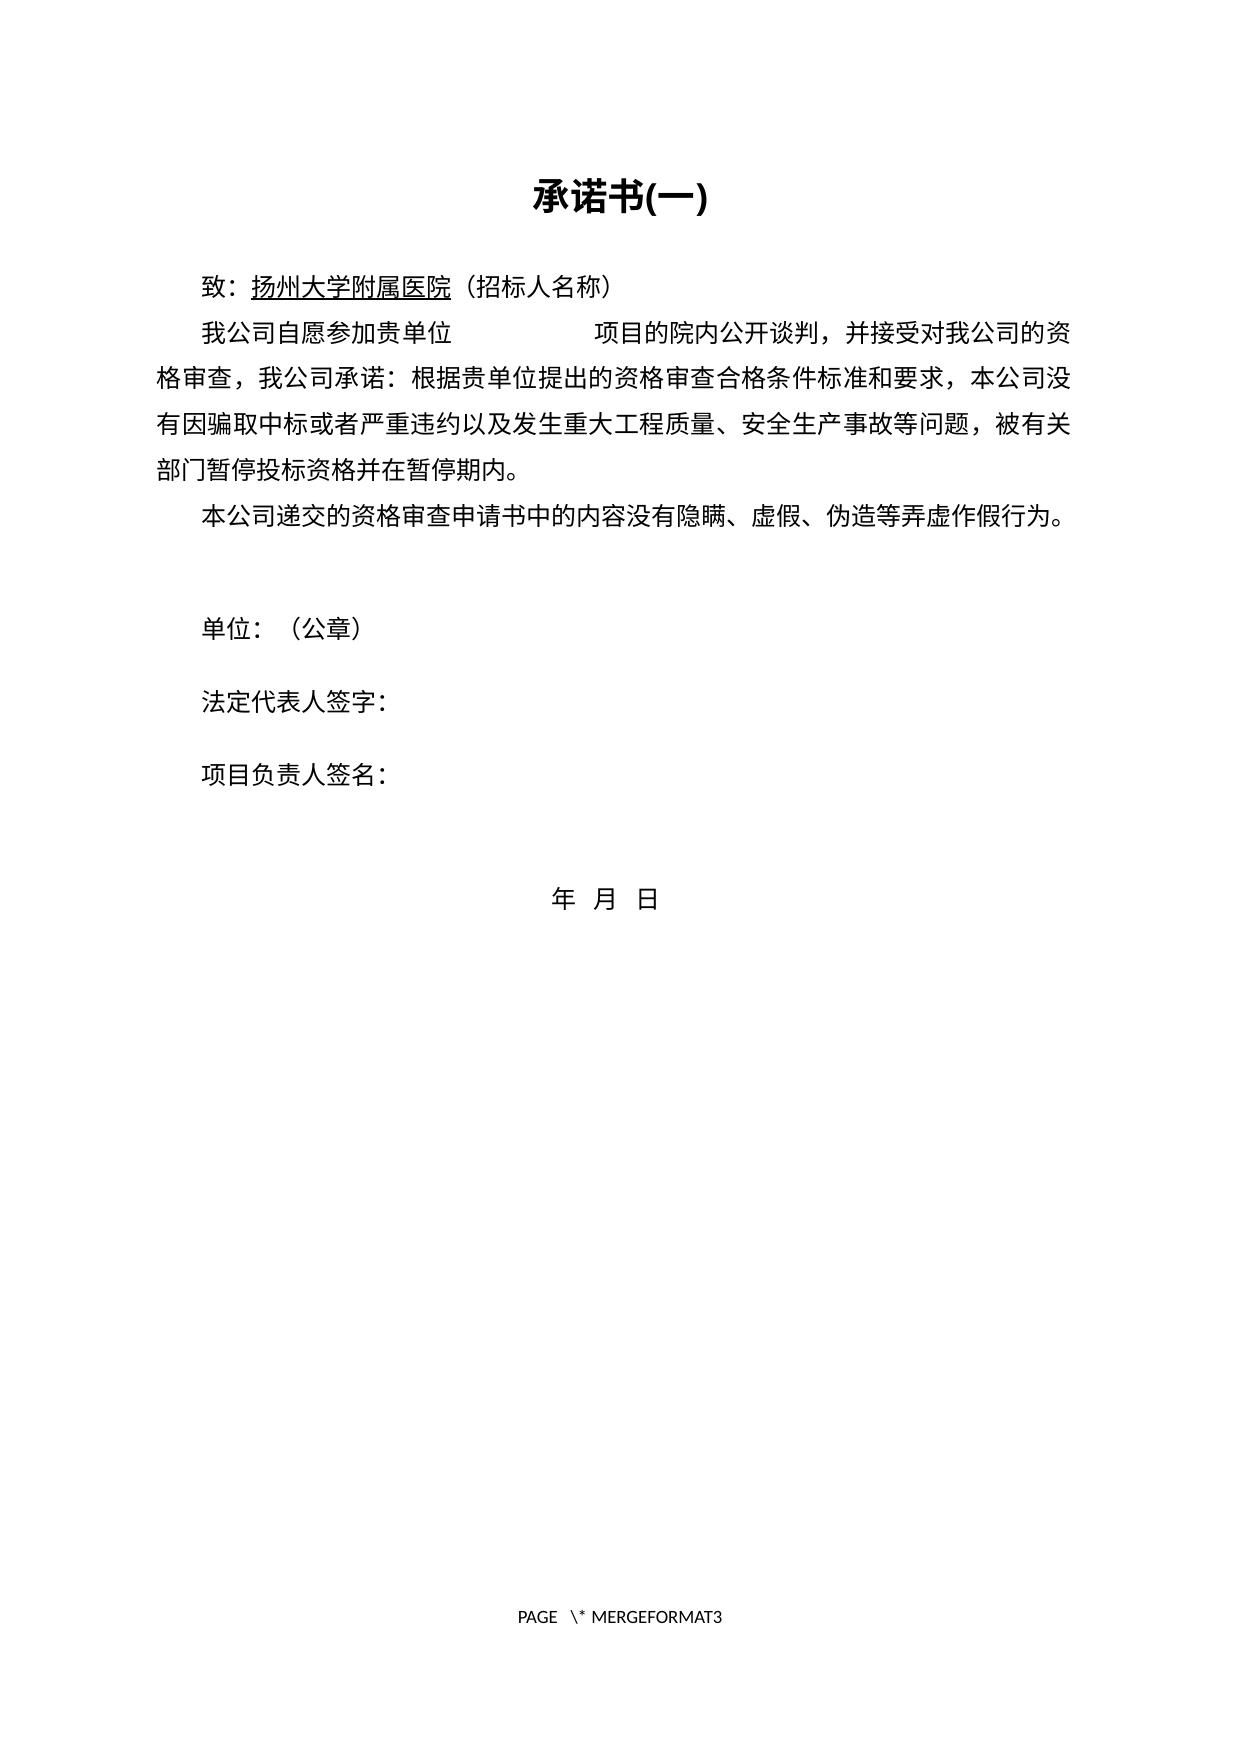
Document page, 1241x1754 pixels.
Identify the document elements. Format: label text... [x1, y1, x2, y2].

text 承诺书(一) [112, 162, 1128, 227]
text 致：扬州大学附属医院（招标人名称） [157, 259, 1072, 305]
text 单位：（公章） [157, 580, 1072, 653]
text 我公司自愿参加贵单位 项目的院内公开谈判，并接受对我公司的资格审查，我公司承诺：根据贵单位提出的资格审查合格条件标准和要求，本公司没有因骗取中标或者严重违约以及发生重大工程质量、安全生产事故等问题，被有关部门暂停投标资格并在暂停期内。 [157, 305, 1072, 489]
text 年 月 日 [157, 872, 1072, 918]
text 法定代表人签字： [157, 653, 1072, 726]
text 本公司递交的资格审查申请书中的内容没有隐瞒、虚假、伪造等弄虚作假行为。 [157, 489, 1072, 534]
text 项目负责人签名： [157, 726, 1072, 799]
